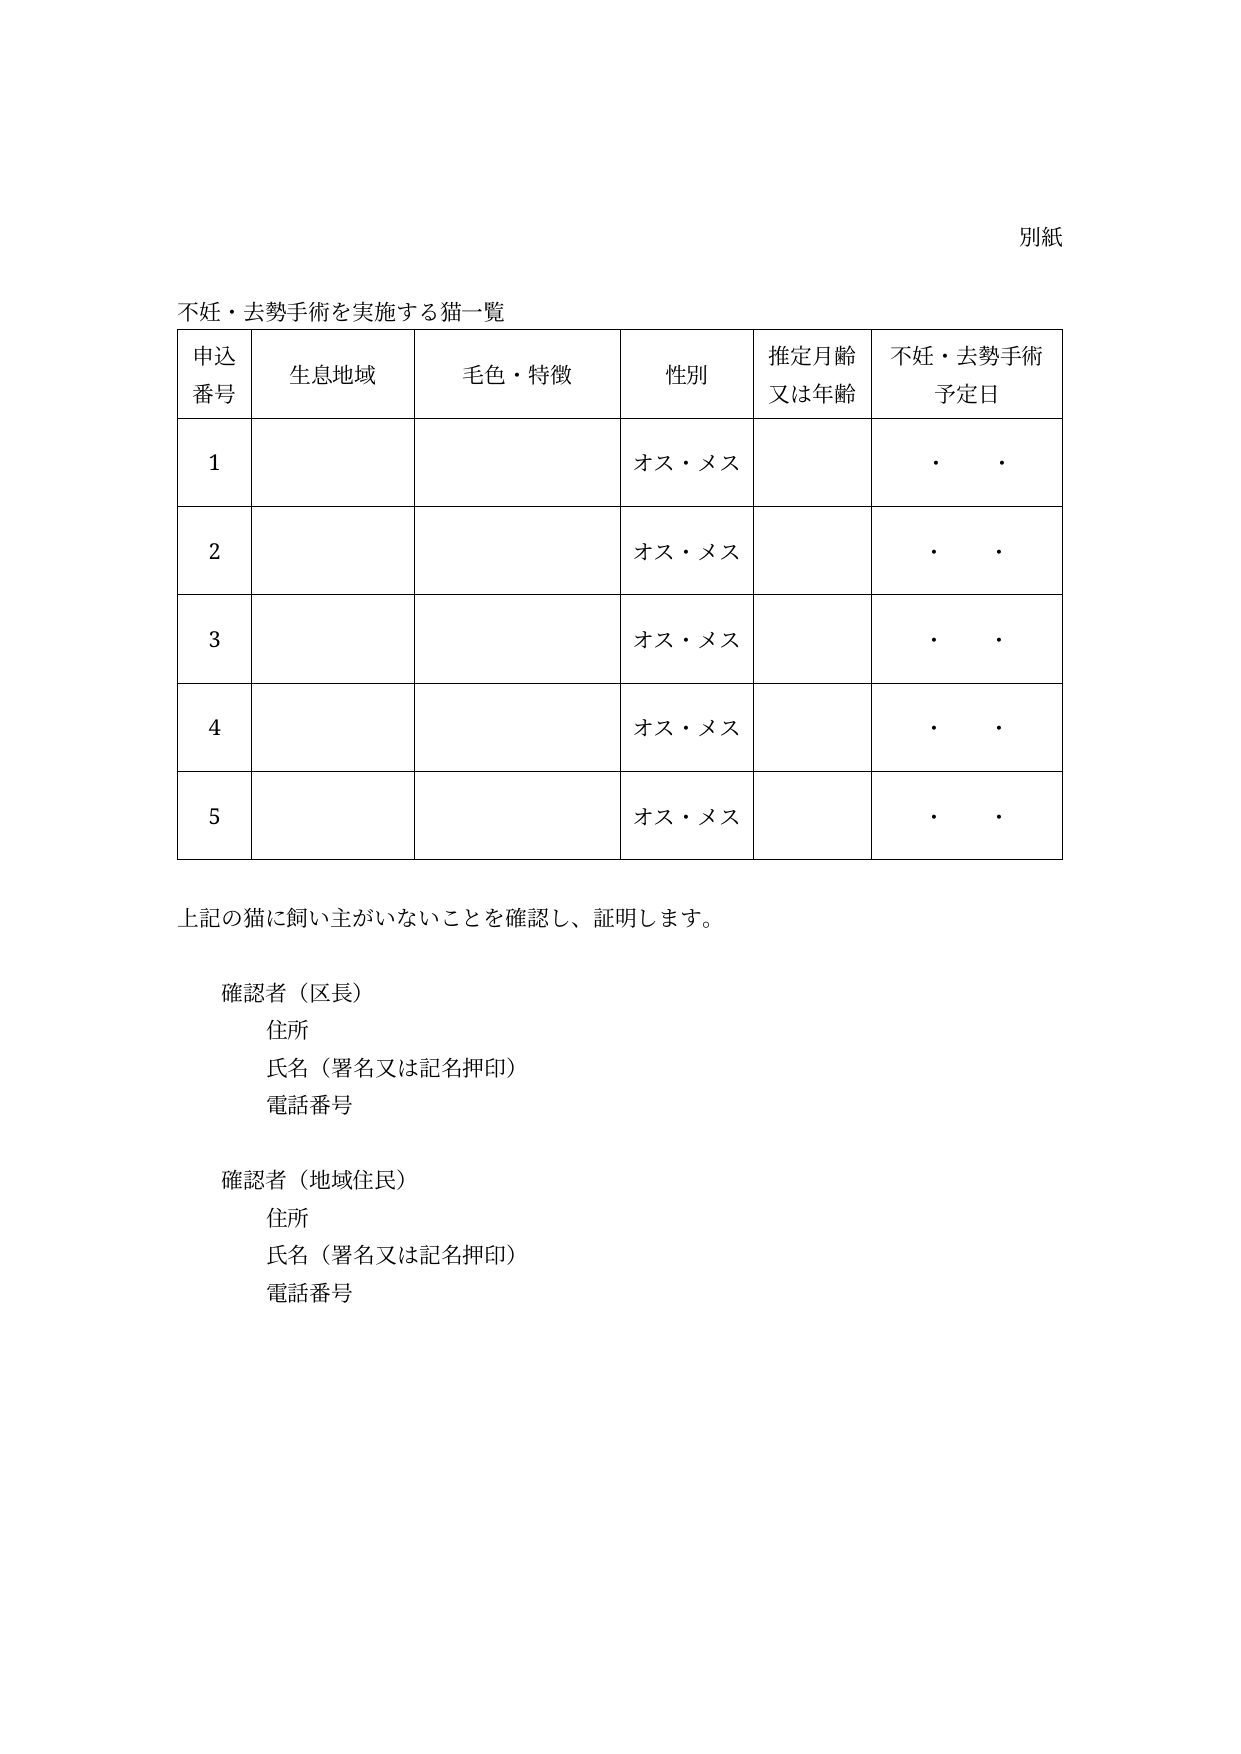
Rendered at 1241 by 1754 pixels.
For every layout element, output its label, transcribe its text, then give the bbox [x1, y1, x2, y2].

text 別紙 [177, 217, 1063, 254]
table_cell [415, 595, 620, 683]
table_cell [252, 772, 414, 859]
table_cell [415, 772, 620, 859]
table_cell ・ ・ [872, 772, 1062, 859]
table_cell オス・メス [621, 419, 753, 506]
table_cell オス・メス [621, 507, 753, 594]
text 氏名（署名又は記名押印） [177, 1048, 1063, 1085]
table_cell 1 [178, 419, 251, 506]
table_cell 5 [178, 772, 251, 859]
table_cell ・ ・ [872, 595, 1062, 683]
table_cell ・ ・ [872, 419, 1062, 506]
table_header 推定月齢又は年齢 [754, 330, 871, 418]
table_header 性別 [621, 330, 753, 418]
text 上記の猫に飼い主がいないことを確認し、証明します。 [177, 898, 1063, 935]
table_cell [754, 507, 871, 594]
table_cell [252, 595, 414, 683]
table_cell オス・メス [621, 684, 753, 771]
table_header 不妊・去勢手術 予定日 [872, 330, 1062, 418]
table_cell オス・メス [621, 595, 753, 683]
text 確認者（地域住民） [177, 1160, 1063, 1198]
table_cell [754, 595, 871, 683]
table_cell 4 [178, 684, 251, 771]
table_cell [415, 684, 620, 771]
text 氏名（署名又は記名押印） [177, 1235, 1063, 1273]
text 確認者（区長） [177, 973, 1063, 1010]
text 電話番号 [177, 1273, 1063, 1310]
text 住所 [177, 1198, 1063, 1235]
text 電話番号 [177, 1085, 1063, 1123]
table_cell ・ ・ [872, 684, 1062, 771]
table_header 毛色・特徴 [415, 330, 620, 418]
table_cell [754, 772, 871, 859]
table_cell [415, 419, 620, 506]
table_cell ・ ・ [872, 507, 1062, 594]
text 不妊・去勢手術を実施する猫一覧 [177, 292, 1063, 329]
table_header 申込 番号 [178, 330, 251, 418]
table_cell [252, 507, 414, 594]
table_cell [252, 684, 414, 771]
table_cell 3 [178, 595, 251, 683]
table_cell 2 [178, 507, 251, 594]
table_cell [252, 419, 414, 506]
table_cell オス・メス [621, 772, 753, 859]
table_header 生息地域 [252, 330, 414, 418]
table_cell [754, 684, 871, 771]
text 住所 [177, 1010, 1063, 1048]
table_cell [415, 507, 620, 594]
table_cell [754, 419, 871, 506]
